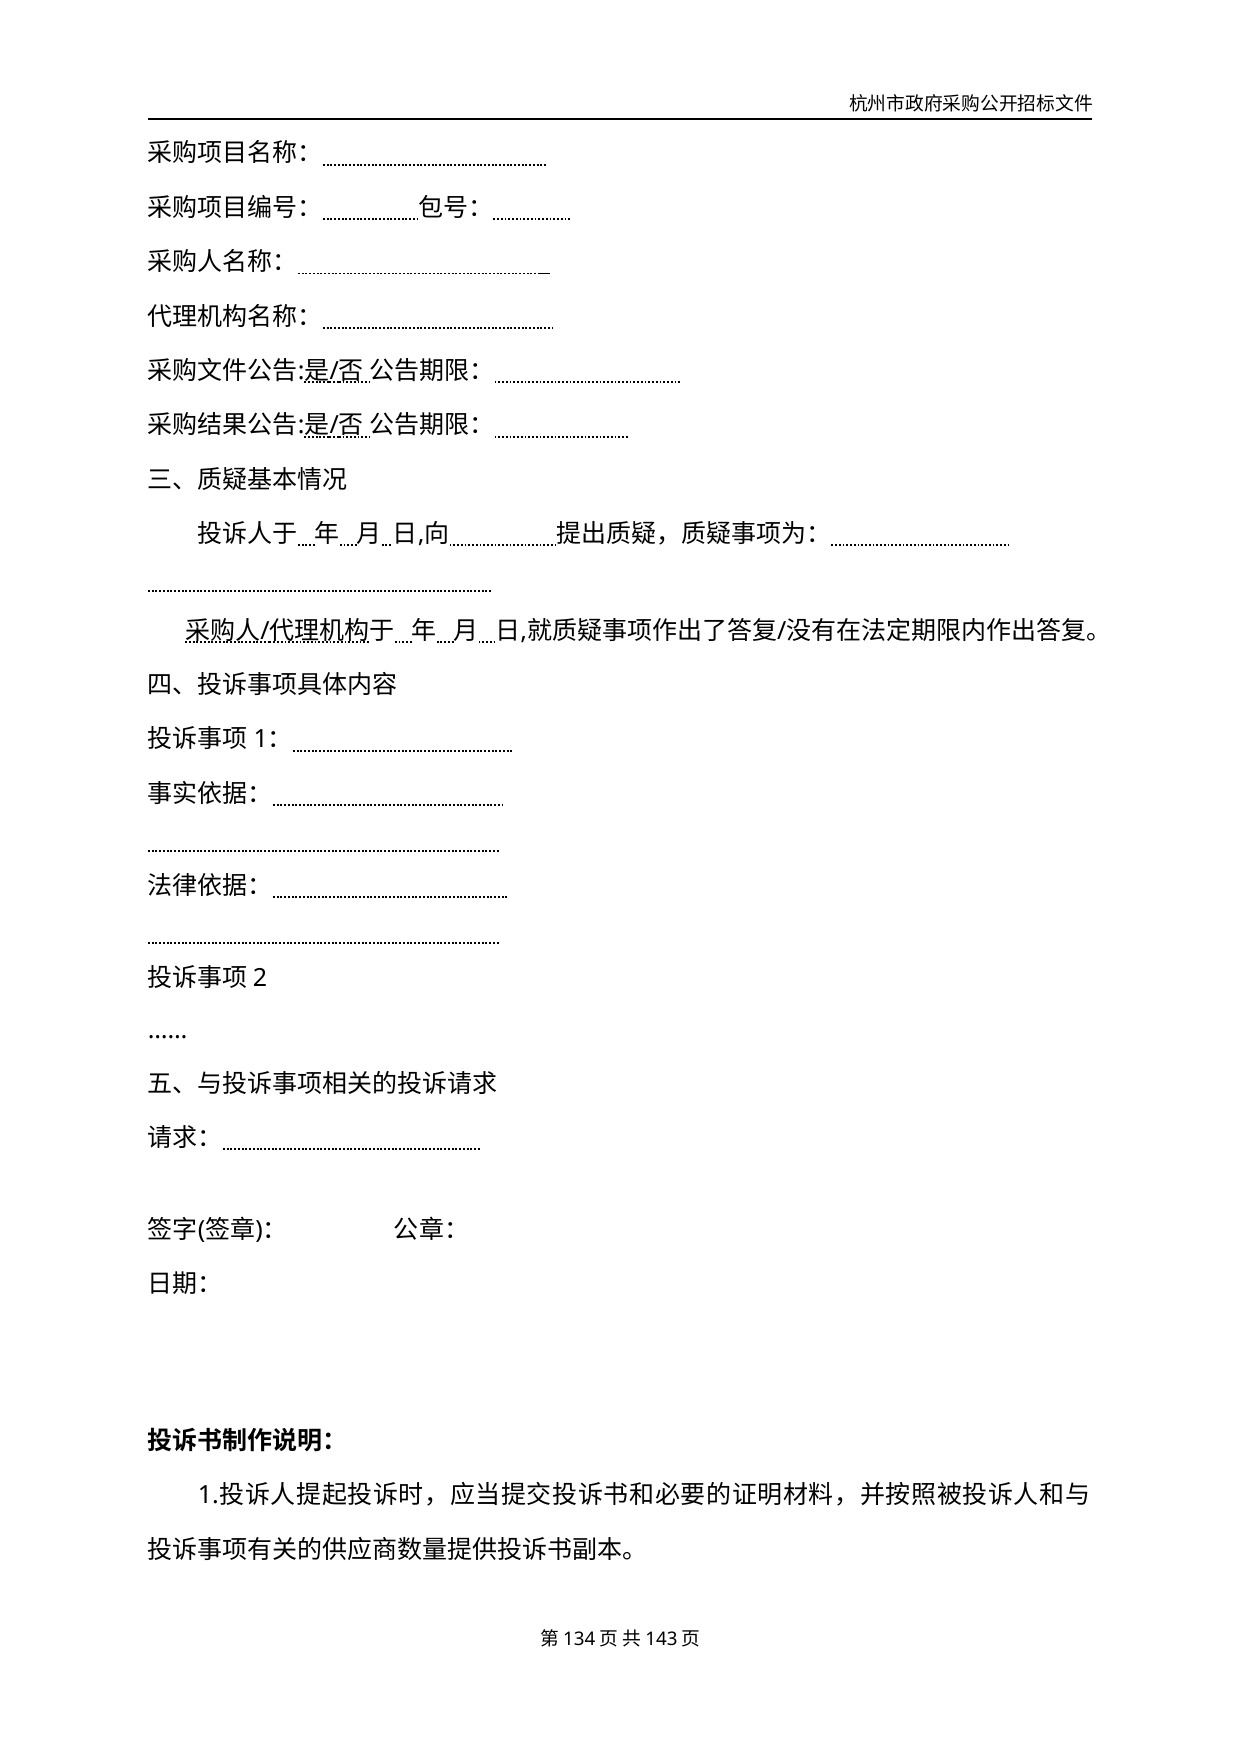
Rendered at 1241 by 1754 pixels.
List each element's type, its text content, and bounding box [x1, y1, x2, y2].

text 采购项目编号： 包号： [148, 187, 1092, 223]
text 日期： [148, 1264, 1092, 1300]
text 四、投诉事项具体内容 [148, 664, 1092, 701]
text 投诉事项 1： [148, 719, 1092, 755]
text 1.投诉人提起投诉时，应当提交投诉书和必要的证明材料，并按照被投诉人和与投诉事项有关的供应商数量提供投诉书副本。 [148, 1475, 1092, 1565]
text 法律依据： [148, 865, 1092, 902]
text …… [148, 1012, 1092, 1046]
text 签字(签章)： 公章： [148, 1209, 1092, 1246]
text 五、与投诉事项相关的投诉请求 [148, 1063, 1092, 1099]
text 采购项目名称： [148, 133, 1092, 169]
text 投诉书制作说明： [148, 1420, 1092, 1457]
text 代理机构名称： [148, 296, 1092, 332]
text 投诉事项2 [148, 958, 1092, 994]
text 采购文件公告:是/否 公告期限： [148, 350, 1092, 387]
text 采购人/代理机构于 年 月 日,就质疑事项作出了答复/没有在法定期限内作出答复。 [148, 610, 1092, 646]
text 三、质疑基本情况 [148, 459, 1092, 495]
text 采购结果公告:是/否 公告期限： [148, 405, 1092, 441]
text 请求： [148, 1117, 1092, 1154]
text 投诉人于 年 月 日,向 提出质疑，质疑事项为： [148, 513, 1092, 550]
text 事实依据： [148, 773, 1092, 809]
text 采购人名称： [148, 242, 1092, 278]
